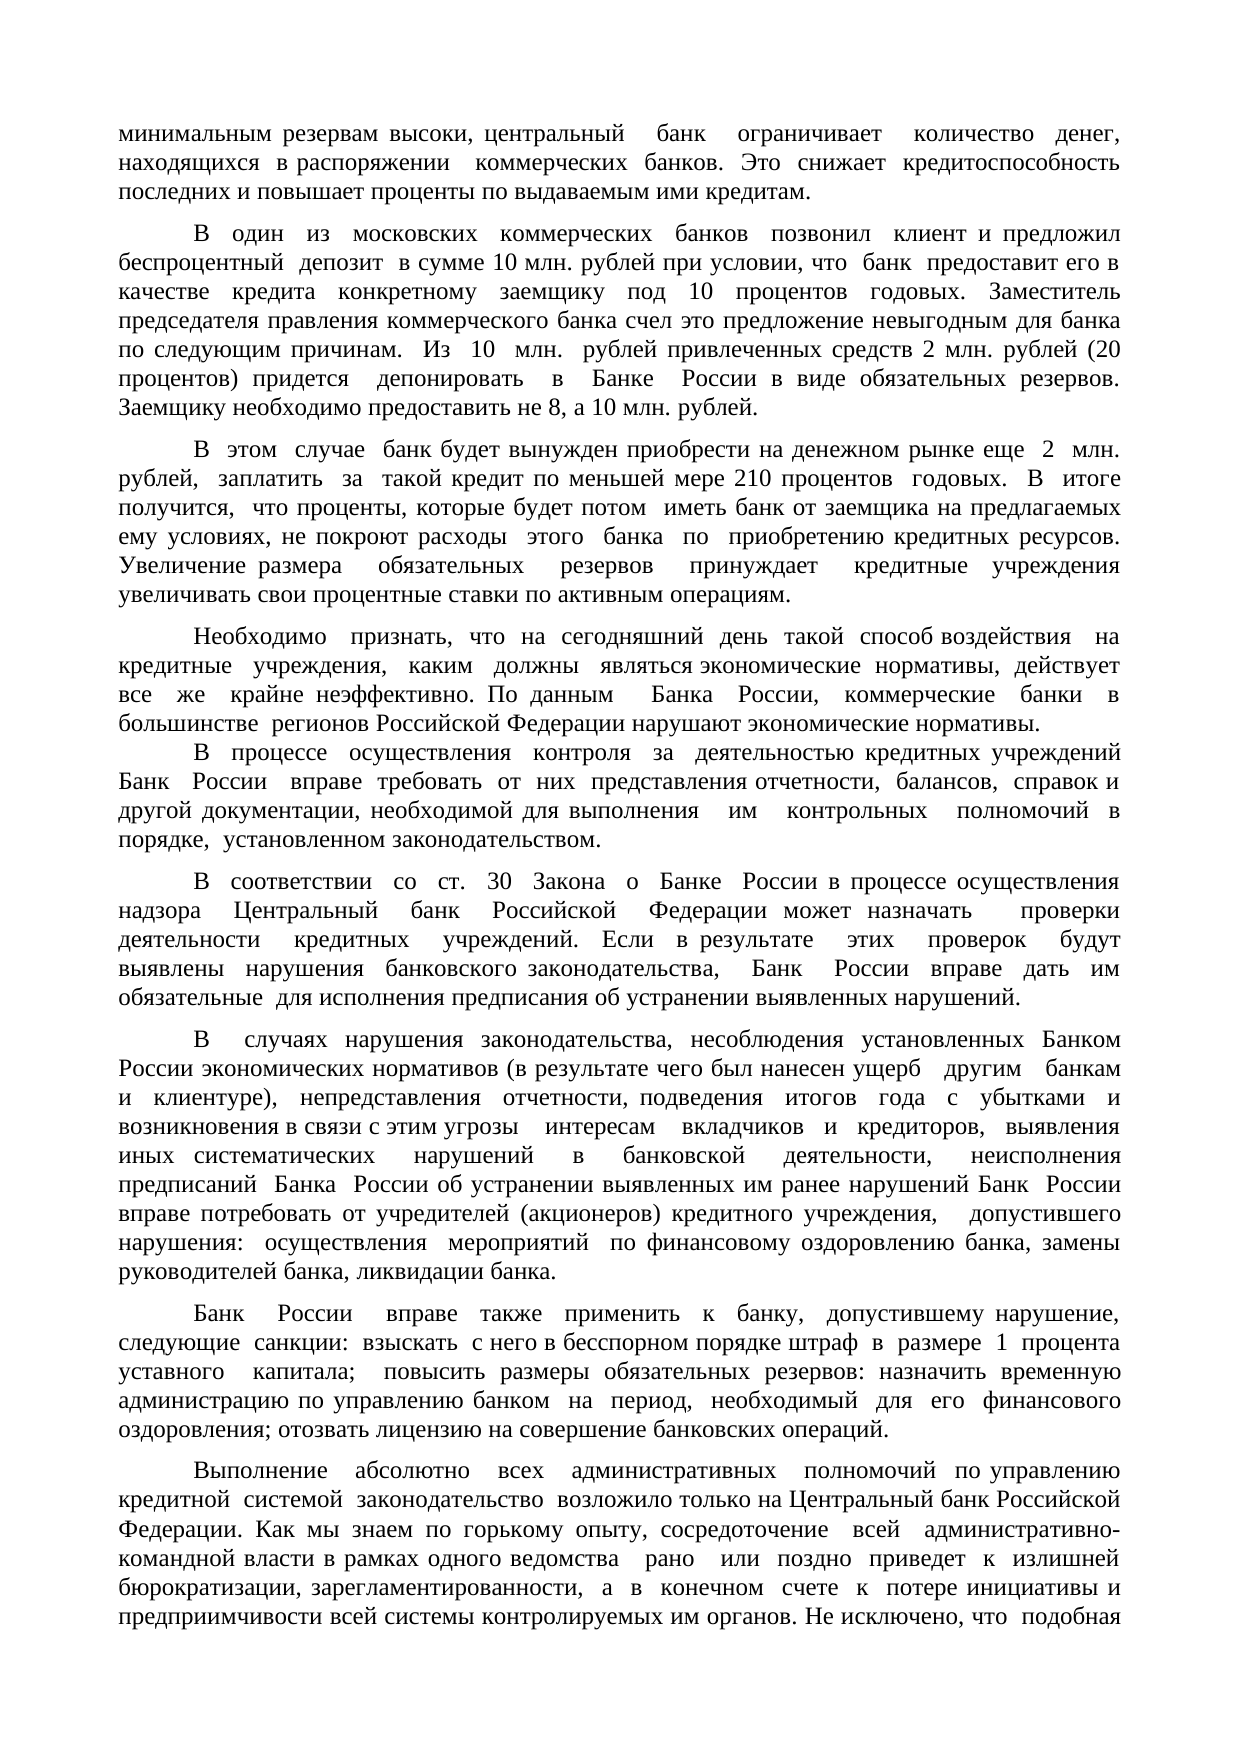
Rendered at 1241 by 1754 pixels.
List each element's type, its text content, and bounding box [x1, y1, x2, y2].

text В случаях нарушения законодательства, несоблюдения установленных Банком России экономических нормативов (в результате чего был нанесен ущерб другим банкам и клиентуре), непредставления отчетности, подведения итогов года с убытками и возникновения в связи с этим угрозы интересам вкладчиков и кредиторов, выявления иных систематических нарушений в банковской деятельности, неисполнения предписаний Банка России об устранении выявленных им ранее нарушений Банк России вправе потребовать от учредителей (акционеров) кредитного учреждения, допустившего нарушения: осуществления мероприятий по финансовому оздоровлению банка, замены руководителей банка, ликвидации банка. [118, 1023, 1122, 1285]
text В один из московских коммерческих банков позвонил клиент и предложил беспроцентный депозит в сумме 10 млн. рублей при условии, что банк предоставит его в качестве кредита конкретному заемщику под 10 процентов годовых. Заместитель председателя правления коммерческого банка счел это предложение невыгодным для банка по следующим причинам. Из 10 млн. рублей привлеченных средств 2 млн. рублей (20 процентов) придется депонировать в Банке России в виде обязательных резервов. Заемщику необходимо предоставить не 8, а 10 млн. рублей. [118, 218, 1122, 421]
text Банк России вправе также применить к банку, допустившему нарушение, следующие санкции: взыскать с него в бесспорном порядке штраф в размере 1 процента уставного капитала; повысить размеры обязательных резервов: назначить временную администрацию по управлению банком на период, необходимый для его финансового оздоровления; отозвать лицензию на совершение банковских операций. [118, 1297, 1122, 1443]
text В этом случае банк будет вынужден приобрести на денежном рынке еще 2 млн. рублей, заплатить за такой кредит по меньшей мере 210 процентов годовых. В итоге получится, что проценты, которые будет потом иметь банк от заемщика на предлагаемых ему условиях, не покроют расходы этого банка по приобретению кредитных ресурсов. Увеличение размера обязательных резервов принуждает кредитные учреждения увеличивать свои процентные ставки по активным операциям. [118, 434, 1122, 608]
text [118, 1455, 1122, 1630]
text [118, 118, 1122, 205]
text Необходимо признать, что на сегодняшний день такой способ воздействия на кредитные учреждения, каким должны являться экономические нормативы, действует все же крайне неэффективно. По данным Банка России, коммерческие банки в большинстве регионов Российской Федерации нарушают экономические нормативы. [118, 621, 1122, 737]
text В процессе осуществления контроля за деятельностью кредитных учреждений Банк России вправе требовать от них представления отчетности, балансов, справок и другой документации, необходимой для выполнения им контрольных полномочий в порядке, установленном законодательством. [118, 737, 1122, 853]
text В соответствии со ст. 30 Закона о Банке России в процессе осуществления надзора Центральный банк Российской Федерации может назначать проверки деятельности кредитных учреждений. Если в результате этих проверок будут выявлены нарушения банковского законодательства, Банк России вправе дать им обязательные для исполнения предписания об устранении выявленных нарушений. [118, 866, 1122, 1011]
